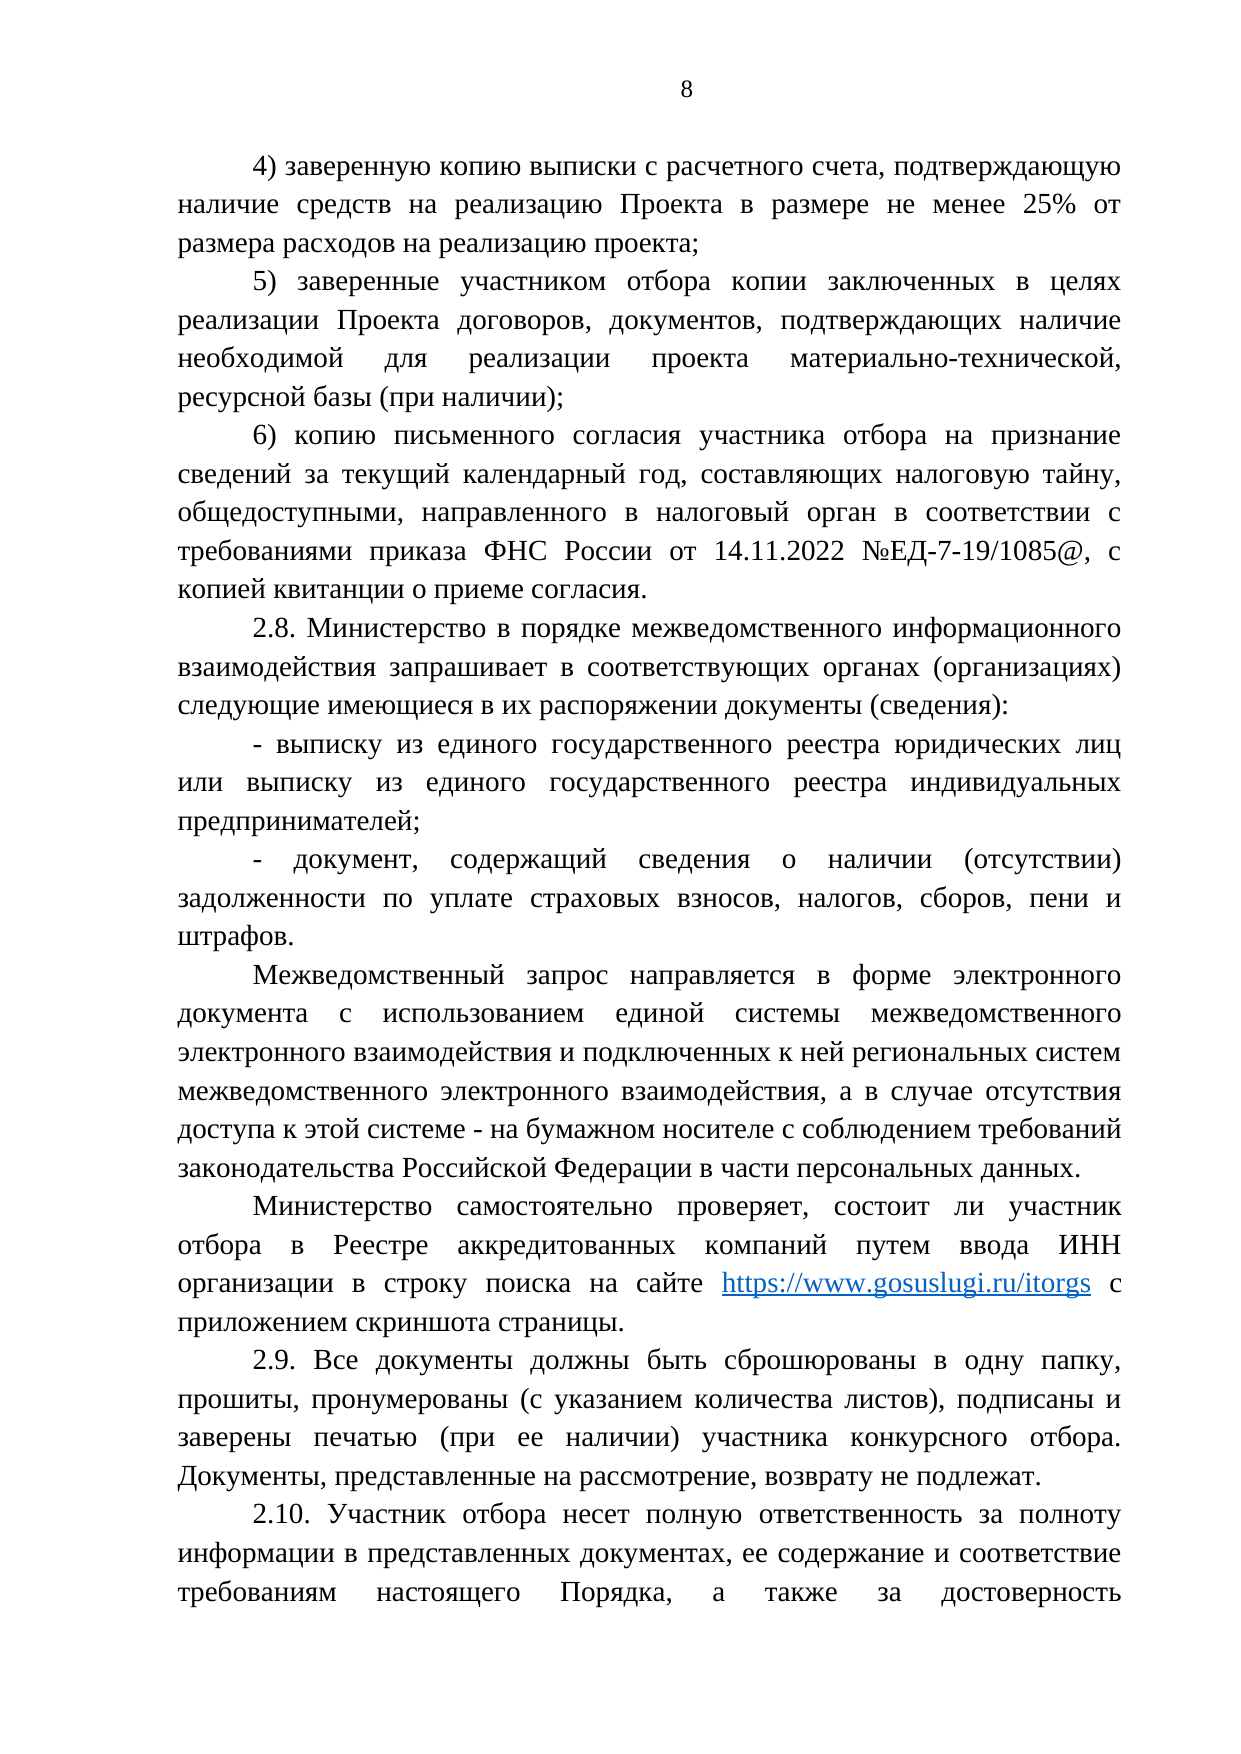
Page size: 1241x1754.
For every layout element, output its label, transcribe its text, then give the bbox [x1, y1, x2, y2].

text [177, 1497, 1122, 1607]
text Министерство самостоятельно проверяет, состоит ли участник отбора в Реестре аккредитованных компаний путем ввода ИНН организации в строку поиска на сайте https://www.gosuslugi.ru/itorgs с приложением скриншота страницы. [177, 1188, 1122, 1337]
text 4) заверенную копию выписки с расчетного счета, подтверждающую наличие средств на реализацию Проекта в размере не менее 25% от размера расходов на реализацию проекта; [177, 148, 1122, 258]
text 6) копию письменного согласия участника отбора на признание сведений за текущий календарный год, составляющих налоговую тайну, общедоступными, направленного в налоговый орган в соответствии с требованиями приказа ФНС России от 14.11.2022 №ЕД-7-19/1085@, с копией квитанции о приеме согласия. [177, 417, 1122, 605]
text - документ, содержащий сведения о наличии (отсутствии) задолженности по уплате страховых взносов, налогов, сборов, пени и штрафов. [177, 841, 1122, 952]
text - выписку из единого государственного реестра юридических лиц или выписку из единого государственного реестра индивидуальных предпринимателей; [177, 726, 1122, 836]
text 5) заверенные участником отбора копии заключенных в целях реализации Проекта договоров, документов, подтверждающих наличие необходимой для реализации проекта материально-технической, ресурсной базы (при наличии); [177, 263, 1122, 412]
text Межведомственный запрос направляется в форме электронного документа с использованием единой системы межведомственного электронного взаимодействия и подключенных к ней региональных систем межведомственного электронного взаимодействия, а в случае отсутствия доступа к этой системе - на бумажном носителе с соблюдением требований законодательства Российской Федерации в части персональных данных. [177, 957, 1122, 1183]
text 2.8. Министерство в порядке межведомственного информационного взаимодействия запрашивает в соответствующих органах (организациях) следующие имеющиеся в их распоряжении документы (сведения): [177, 610, 1122, 721]
text 2.9. Все документы должны быть сброшюрованы в одну папку, прошиты, пронумерованы (с указанием количества листов), подписаны и заверены печатью (при ее наличии) участника конкурсного отбора. Документы, представленные на рассмотрение, возврату не подлежат. [177, 1342, 1122, 1492]
